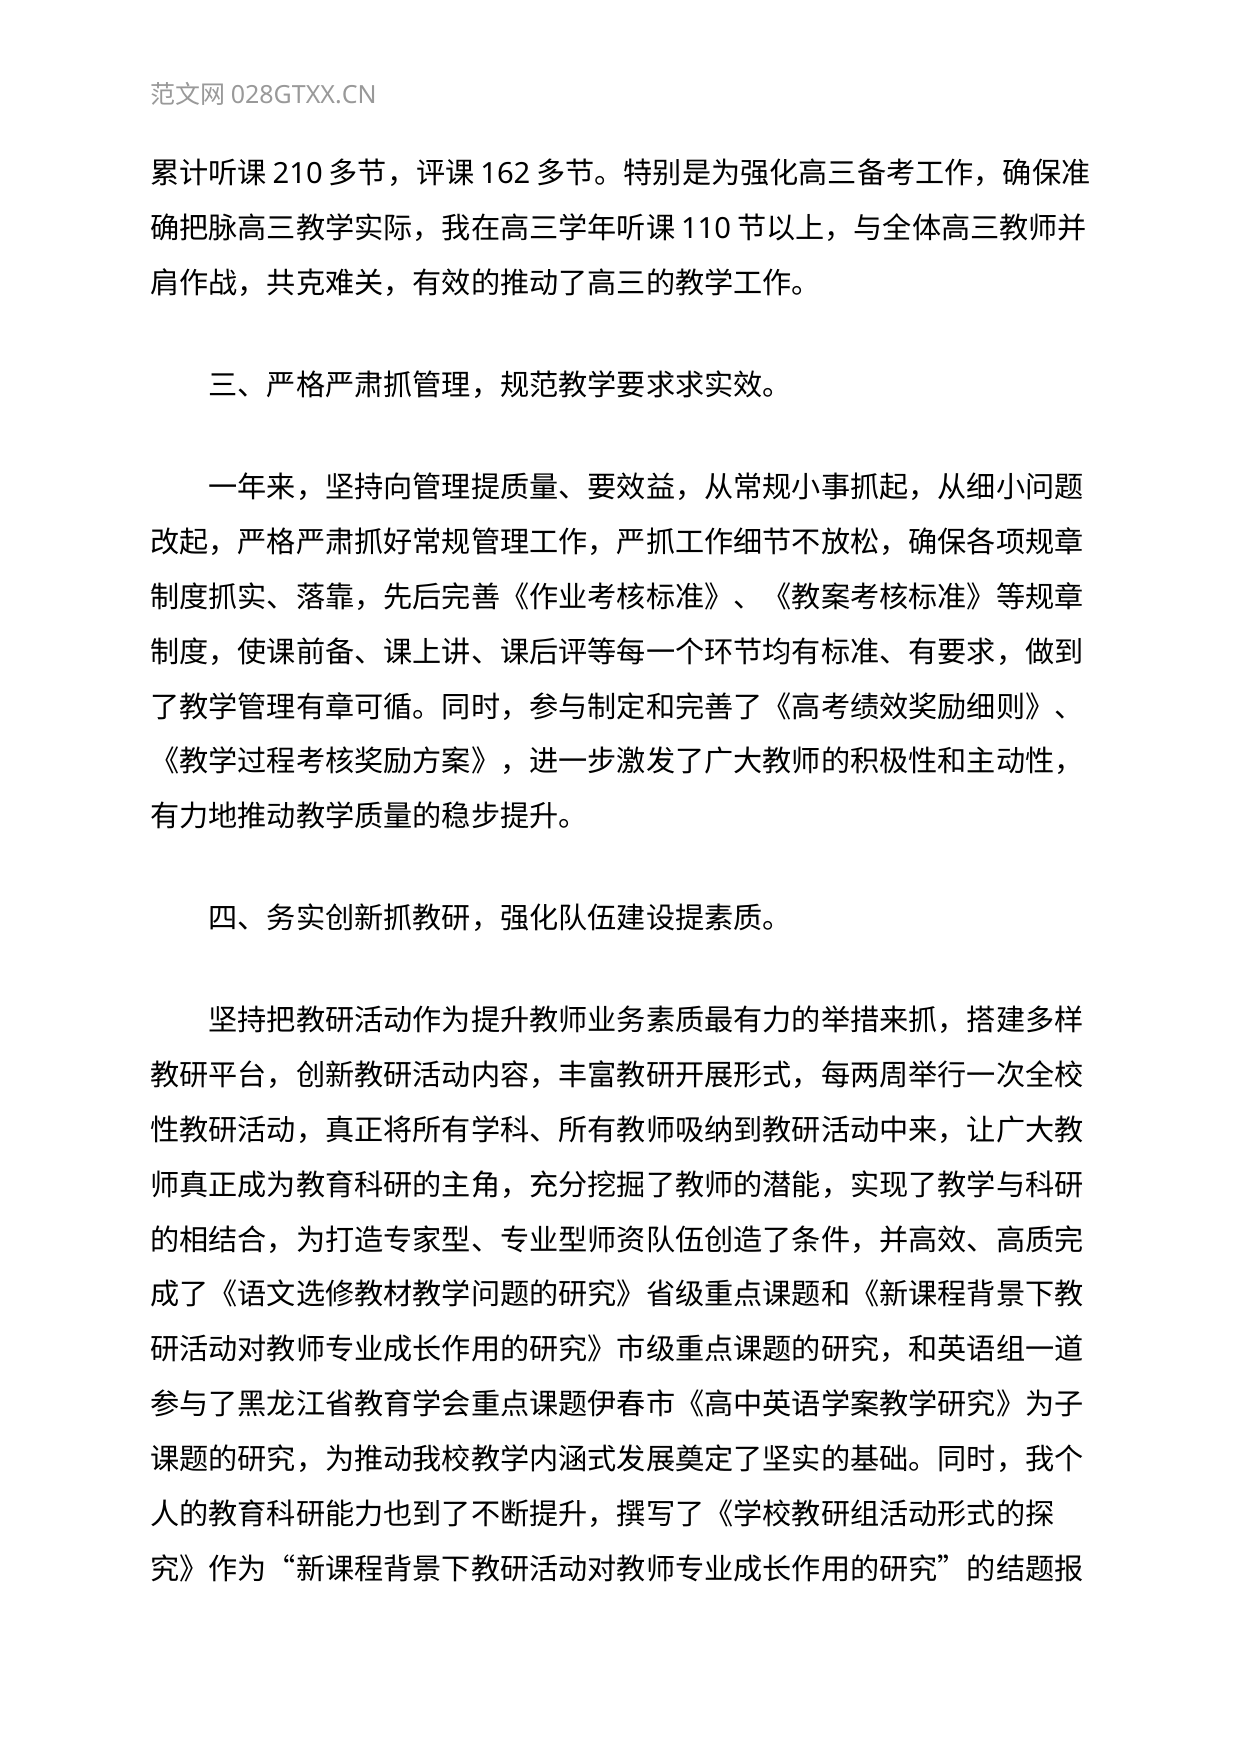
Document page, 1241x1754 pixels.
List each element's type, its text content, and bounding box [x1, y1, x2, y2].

text 一年来，坚持向管理提质量、要效益，从常规小事抓起，从细小问题改起，严格严肃抓好常规管理工作，严抓工作细节不放松，确保各项规章制度抓实、落靠，先后完善《作业考核标准》、《教案考核标准》等规章制度，使课前备、课上讲、课后评等每一个环节均有标准、有要求，做到了教学管理有章可循。同时，参与制定和完善了《高考绩效奖励细则》、《教学过程考核奖励方案》，进一步激发了广大教师的积极性和主动性，有力地推动教学质量的稳步提升。 [150, 463, 1090, 835]
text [150, 150, 1090, 302]
text 三、严格严肃抓管理，规范教学要求求实效。 [150, 362, 1090, 404]
text 四、务实创新抓教研，强化队伍建设提素质。 [150, 895, 1090, 937]
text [150, 996, 1090, 1588]
